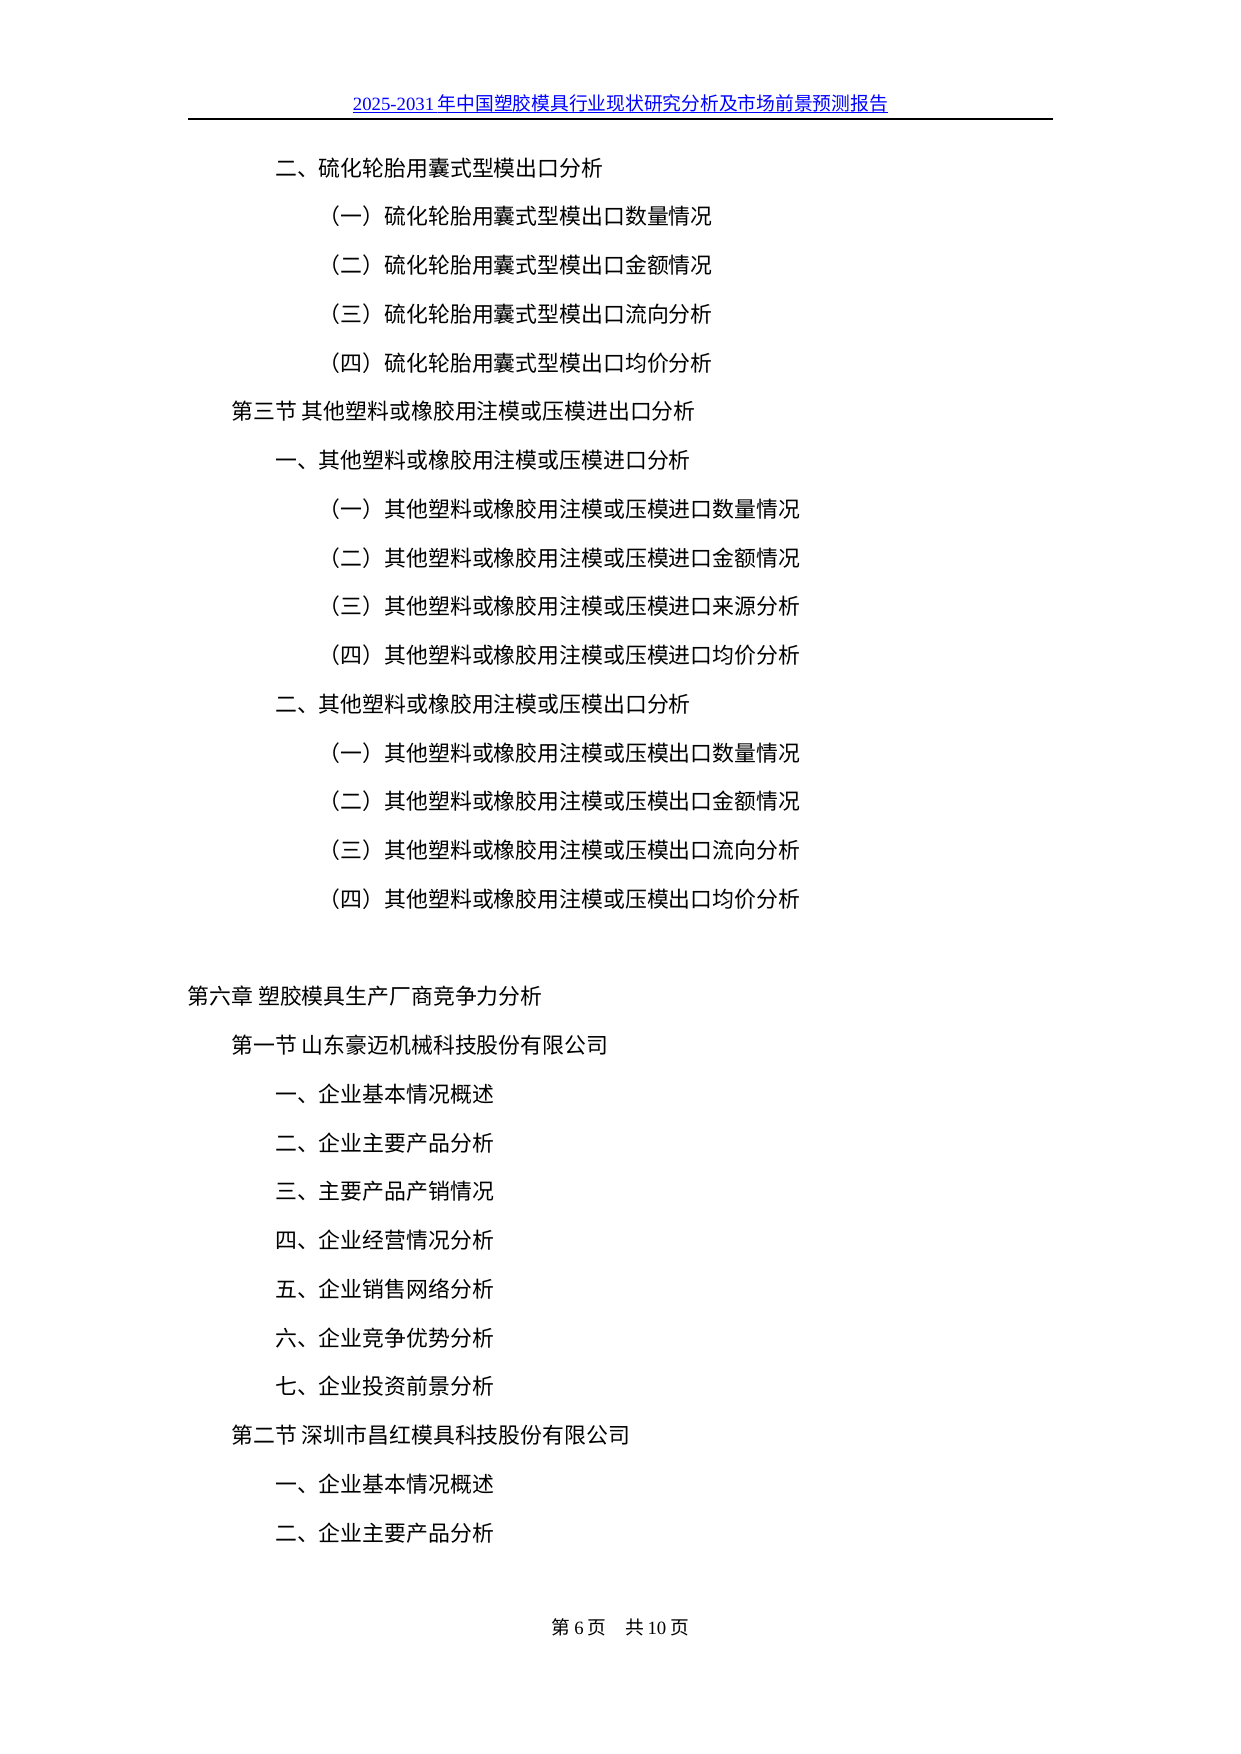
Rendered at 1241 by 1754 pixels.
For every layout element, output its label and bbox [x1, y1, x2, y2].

text [187, 150, 1053, 1548]
